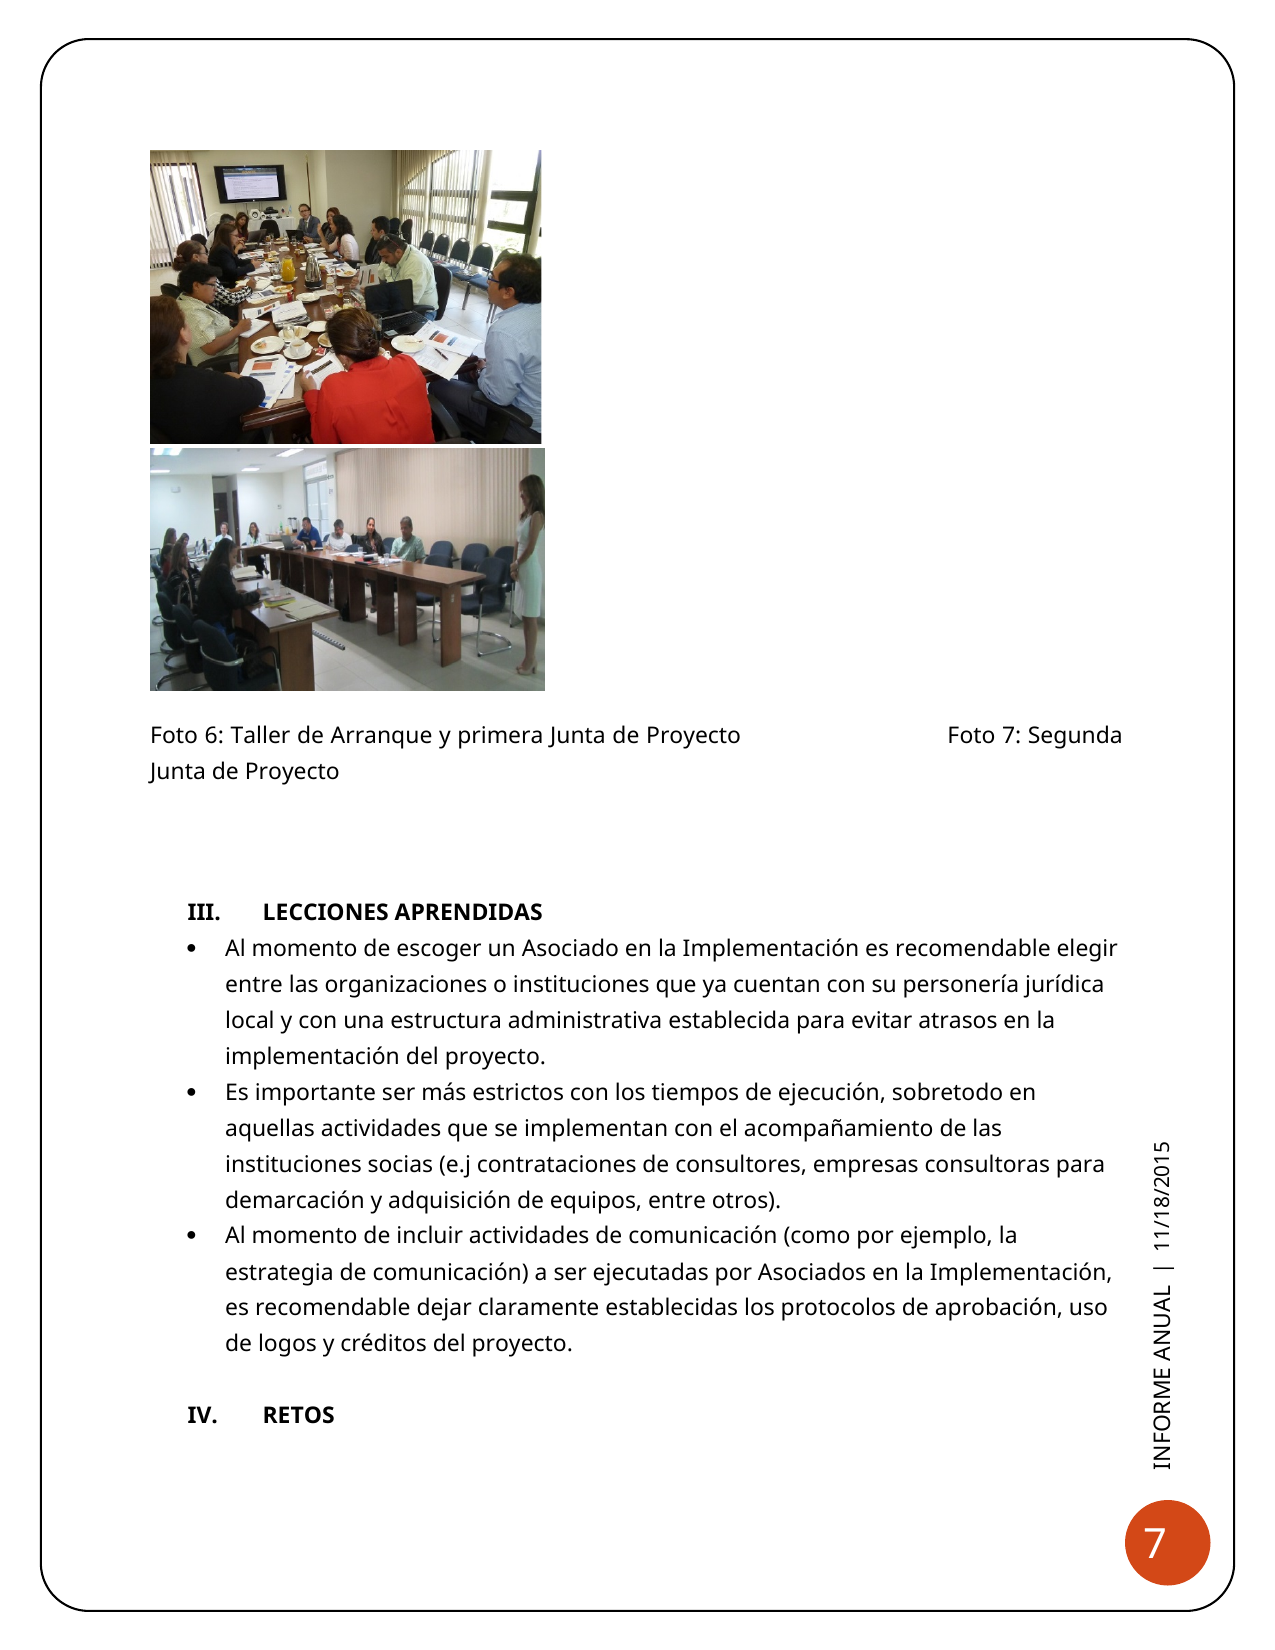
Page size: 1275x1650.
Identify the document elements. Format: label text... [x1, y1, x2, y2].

list Al momento de escoger un Asociado en la Implementación es recomendable elegir entre las organizaciones o instituciones que ya cuentan con su personería jurídica local y con una estructura administrativa establecida para evitar atrasos en la implementación del proyecto. [187, 932, 1125, 1071]
list Es importante ser más estrictos con los tiempos de ejecución, sobretodo en aquellas actividades que se implementan con el acompañamiento de las instituciones socias (e.j contrataciones de consultores, empresas consultoras para demarcación y adquisición de equipos, entre otros). [187, 1076, 1125, 1215]
picture [150, 448, 545, 691]
picture [150, 150, 542, 444]
list Al momento de incluir actividades de comunicación (como por ejemplo, la estrategia de comunicación) a ser ejecutadas por Asociados en la Implementación, es recomendable dejar claramente establecidas los protocolos de aprobación, uso de logos y créditos del proyecto. [187, 1219, 1125, 1358]
list LECCIONES APRENDIDAS [187, 896, 1125, 927]
text Foto 6: Taller de Arranque y primera Junta de Proyecto Foto 7: Segunda Junta de Proyecto [150, 719, 1125, 786]
list RETOS [187, 1399, 1125, 1430]
